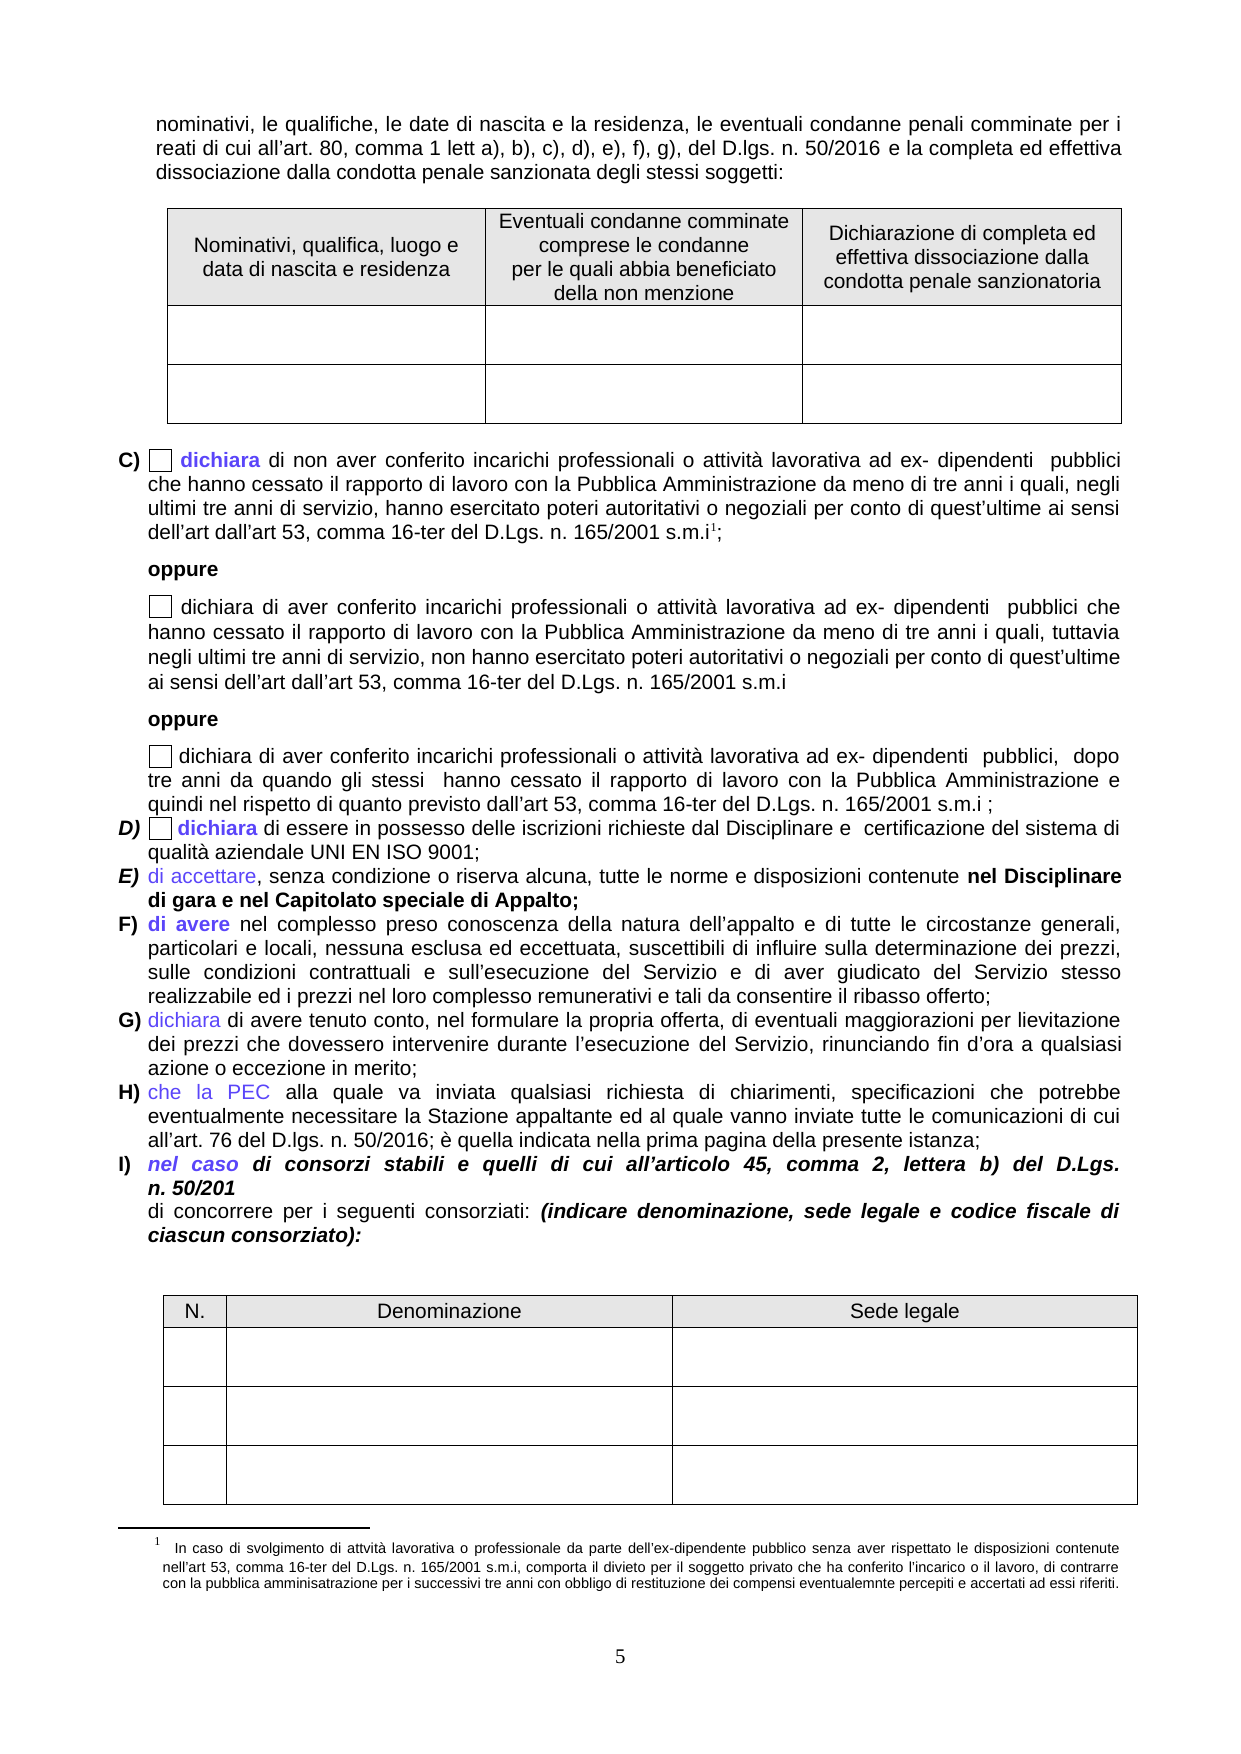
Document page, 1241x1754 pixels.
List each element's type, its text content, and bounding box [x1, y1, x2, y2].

table_cell [227, 1446, 672, 1504]
table_header N. [164, 1296, 226, 1327]
list dichiara di essere in possesso delle iscrizioni richieste dal Disciplinare e certificazione del sistema di qualità aziendale UNI EN ISO 9001; [118, 816, 1122, 864]
text oppure [118, 707, 1122, 732]
table_cell [673, 1387, 1137, 1445]
table_cell [227, 1328, 672, 1386]
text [156, 112, 1122, 184]
table_cell [164, 1328, 226, 1386]
table_header Denominazione [227, 1296, 672, 1327]
text dichiara di aver conferito incarichi professionali o attività lavorativa ad ex- dipendenti pubblici, dopo tre anni da quando gli stessi hanno cessato il rapporto di lavoro con e quindi nel rispetto di quanto previsto dall’art 53, comma 16-ter del D.Lgs. n. 165/2001 s.m.i ; [148, 744, 1122, 816]
table_header Nominativi, qualifica, luogo e data di nascita e residenza [168, 209, 485, 305]
list dichiara di non aver conferito incarichi professionali o attività lavorativa ad ex- dipendenti pubblici che hanno cessato il rapporto di lavoro con da meno di tre anni i quali, negli ultimi tre anni di servizio, hanno esercitato poteri autoritativi o negoziali per conto di quest’ultime ai sensi dell’art dall’art 53, comma 16-ter del D.Lgs. n. 165/2001 s.m.i; [118, 448, 1122, 544]
table_header Dichiarazione di completa ed effettiva dissociazione dalla condotta penale sanzionatoria [803, 209, 1121, 305]
table_header Eventuali condanne comminate comprese le condanne per le quali abbia beneficiato della non menzione [486, 209, 802, 305]
list di accettare, senza condizione o riserva alcuna, tutte le norme e disposizioni contenute nel Disciplinare di gara e nel Capitolato speciale di Appalto; [118, 864, 1122, 912]
table_cell [803, 306, 1121, 364]
list che alla quale va inviata qualsiasi richiesta di chiarimenti, specificazioni che potrebbe eventualmente necessitare appaltante ed al quale vanno inviate tutte le comunicazioni di cui all’art. 76 del D.lgs. n. 50/2016; è quella indicata nella prima pagina della presente istanza; [118, 1079, 1122, 1151]
table_cell [227, 1387, 672, 1445]
list dichiara di avere tenuto conto, nel formulare la propria offerta, di eventuali maggiorazioni per lievitazione dei prezzi che dovessero intervenire durante l’esecuzione del Servizio, rinunciando fin d’ora a qualsiasi azione o eccezione in merito; [118, 1008, 1122, 1079]
table_cell [168, 306, 485, 364]
table_cell [803, 365, 1121, 423]
text dichiara di aver conferito incarichi professionali o attività lavorativa ad ex- dipendenti pubblici che hanno cessato il rapporto di lavoro con da meno di tre anni i quali, tuttavia negli ultimi tre anni di servizio, non hanno esercitato poteri autoritativi o negoziali per conto di quest’ultime ai sensi dell’art dall’art 53, comma 16-ter del D.Lgs. n. 165/2001 s.m.i [148, 594, 1122, 694]
table_cell [673, 1328, 1137, 1386]
table_cell [486, 365, 802, 423]
table_cell [673, 1446, 1137, 1504]
table_cell [164, 1446, 226, 1504]
table_cell [168, 365, 485, 423]
table_header Sede legale [673, 1296, 1137, 1327]
text oppure [118, 557, 1122, 582]
table_cell [486, 306, 802, 364]
text di concorrere per i seguenti consorziati: (indicare denominazione, sede legale e codice fiscale di ciascun consorziato): [148, 1199, 1122, 1247]
list di avere nel complesso preso conoscenza della natura dell’appalto e di tutte le circostanze generali, particolari e locali, nessuna esclusa ed eccettuata, suscettibili di influire sulla determinazione dei prezzi, sulle condizioni contrattuali e sull’esecuzione del Servizio e di aver giudicato del Servizio stesso realizzabile ed i prezzi nel loro complesso remunerativi e tali da consentire il ribasso offerto; [118, 912, 1122, 1008]
list nel caso di consorzi stabili e quelli di cui all’articolo 45, comma 2, lettera b) del D.Lgs. n. 50/201 [118, 1151, 1122, 1199]
table_cell [164, 1387, 226, 1445]
